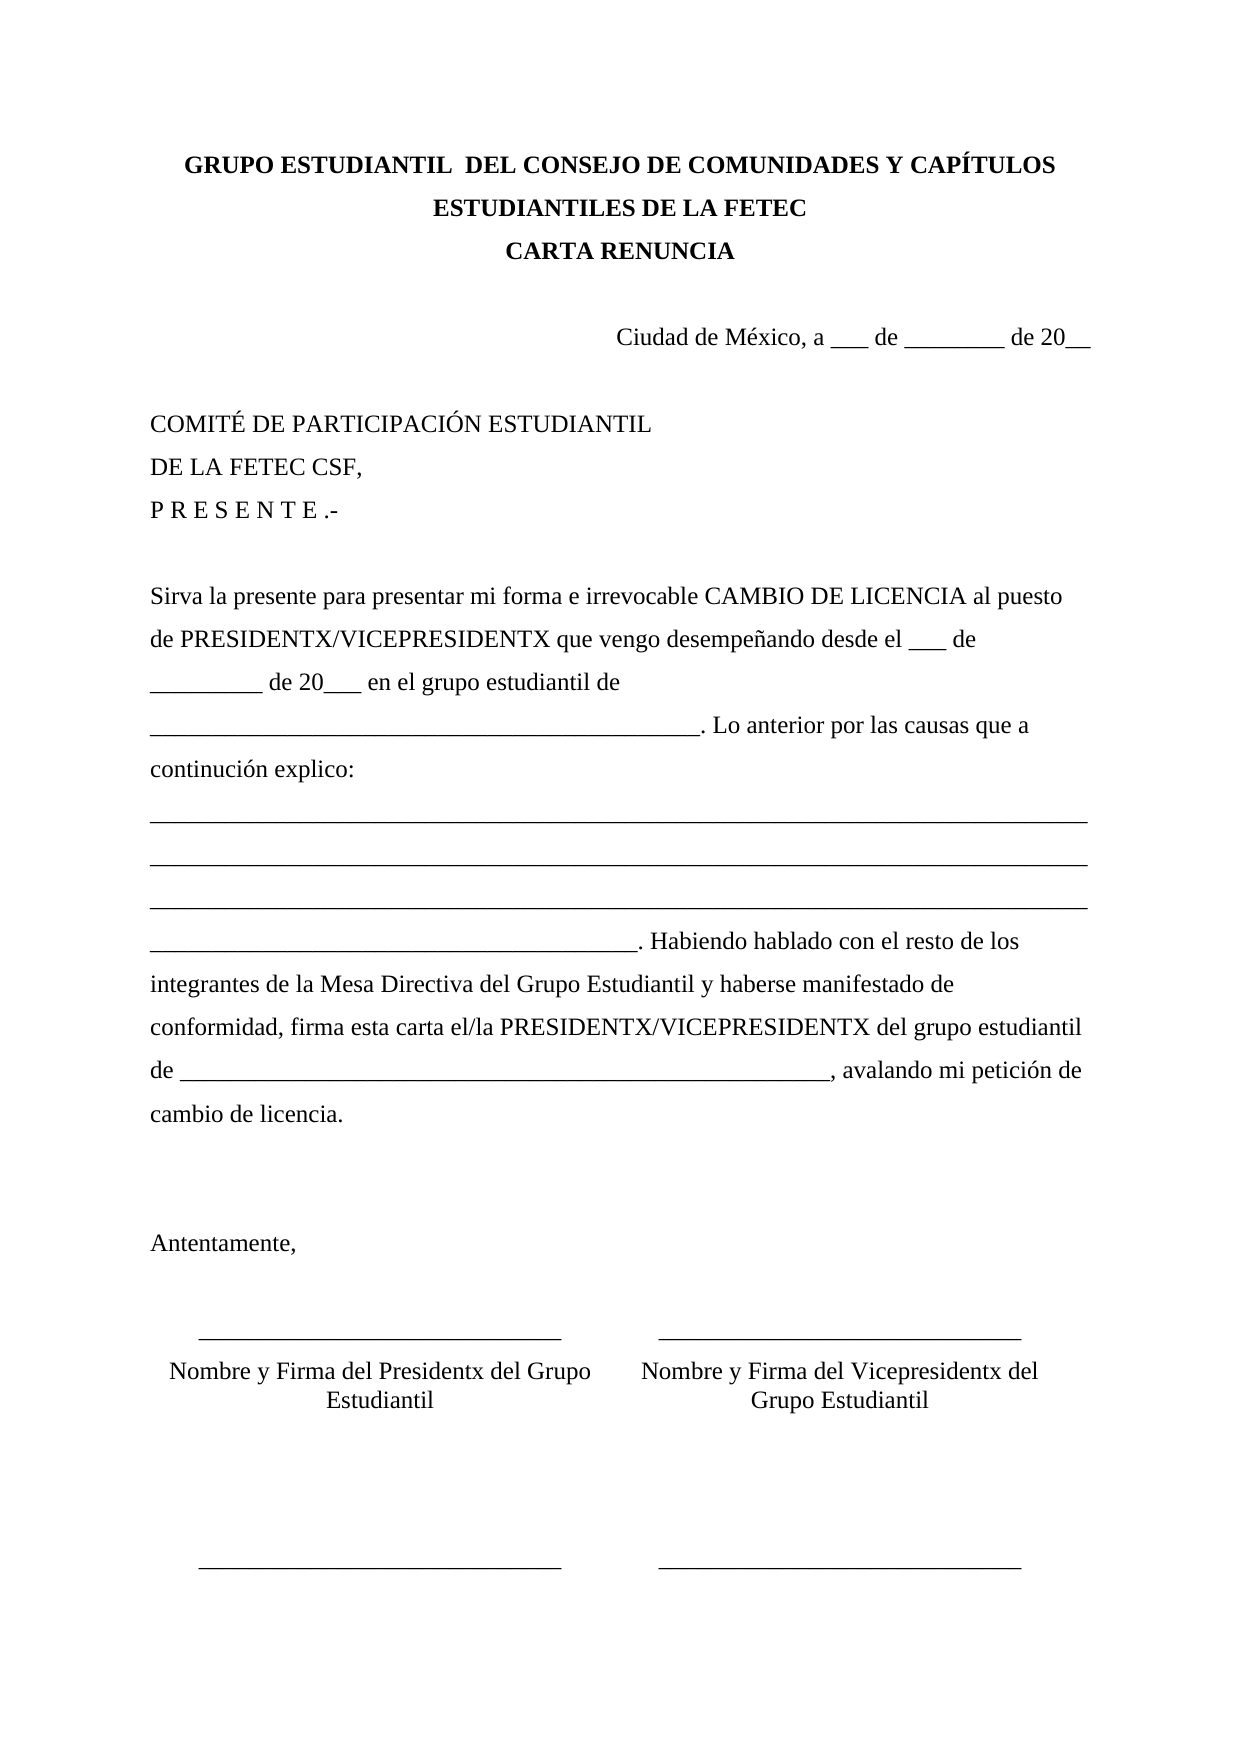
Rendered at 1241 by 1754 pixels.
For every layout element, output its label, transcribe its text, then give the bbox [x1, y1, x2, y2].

text COMITÉ DE PARTICIPACIÓN ESTUDIANTIL DE LA FETEC CSF, P R E S E N T E .- [150, 409, 1090, 524]
text Sirva la presente para presentar mi forma e irrevocable CAMBIO DE LICENCIA al puesto de PRESIDENTX/VICEPRESIDENTX que vengo desempeñando desde el ___ de _________ de 20___ en el grupo estudiantil de ____________________________________________. Lo anterior por las causas que a continución explico: ________________________________________________________________________________________________________________________________________________________________________________________________________________________________________________________________________. Habiendo hablado con el resto de los integrantes de la Mesa Directiva del Grupo Estudiantil y haberse manifestado de conformidad, firma esta carta el/la PRESIDENTX/VICEPRESIDENTX del grupo estudiantil de ____________________________________________________, avalando mi petición de cambio de licencia. [150, 581, 1090, 1127]
text Antentamente, [150, 1228, 1090, 1257]
table_cell Nombre y Firma del Presidentx del Grupo Estudiantil [150, 1356, 610, 1500]
text CARTA RENUNCIA [150, 236, 1090, 265]
table_cell _____________________________ [610, 1500, 1069, 1585]
text GRUPO ESTUDIANTIL DEL CONSEJO DE COMUNIDADES Y CAPÍTULOS ESTUDIANTILES DE LA FETEC [150, 150, 1090, 222]
table_header _____________________________ [610, 1314, 1069, 1356]
text Ciudad de México, a ___ de ________ de 20__ [150, 322, 1090, 351]
table_cell _____________________________ [150, 1500, 610, 1585]
table_header _____________________________ [150, 1314, 610, 1356]
table_cell Nombre y Firma del Vicepresidentx del Grupo Estudiantil [610, 1356, 1069, 1500]
